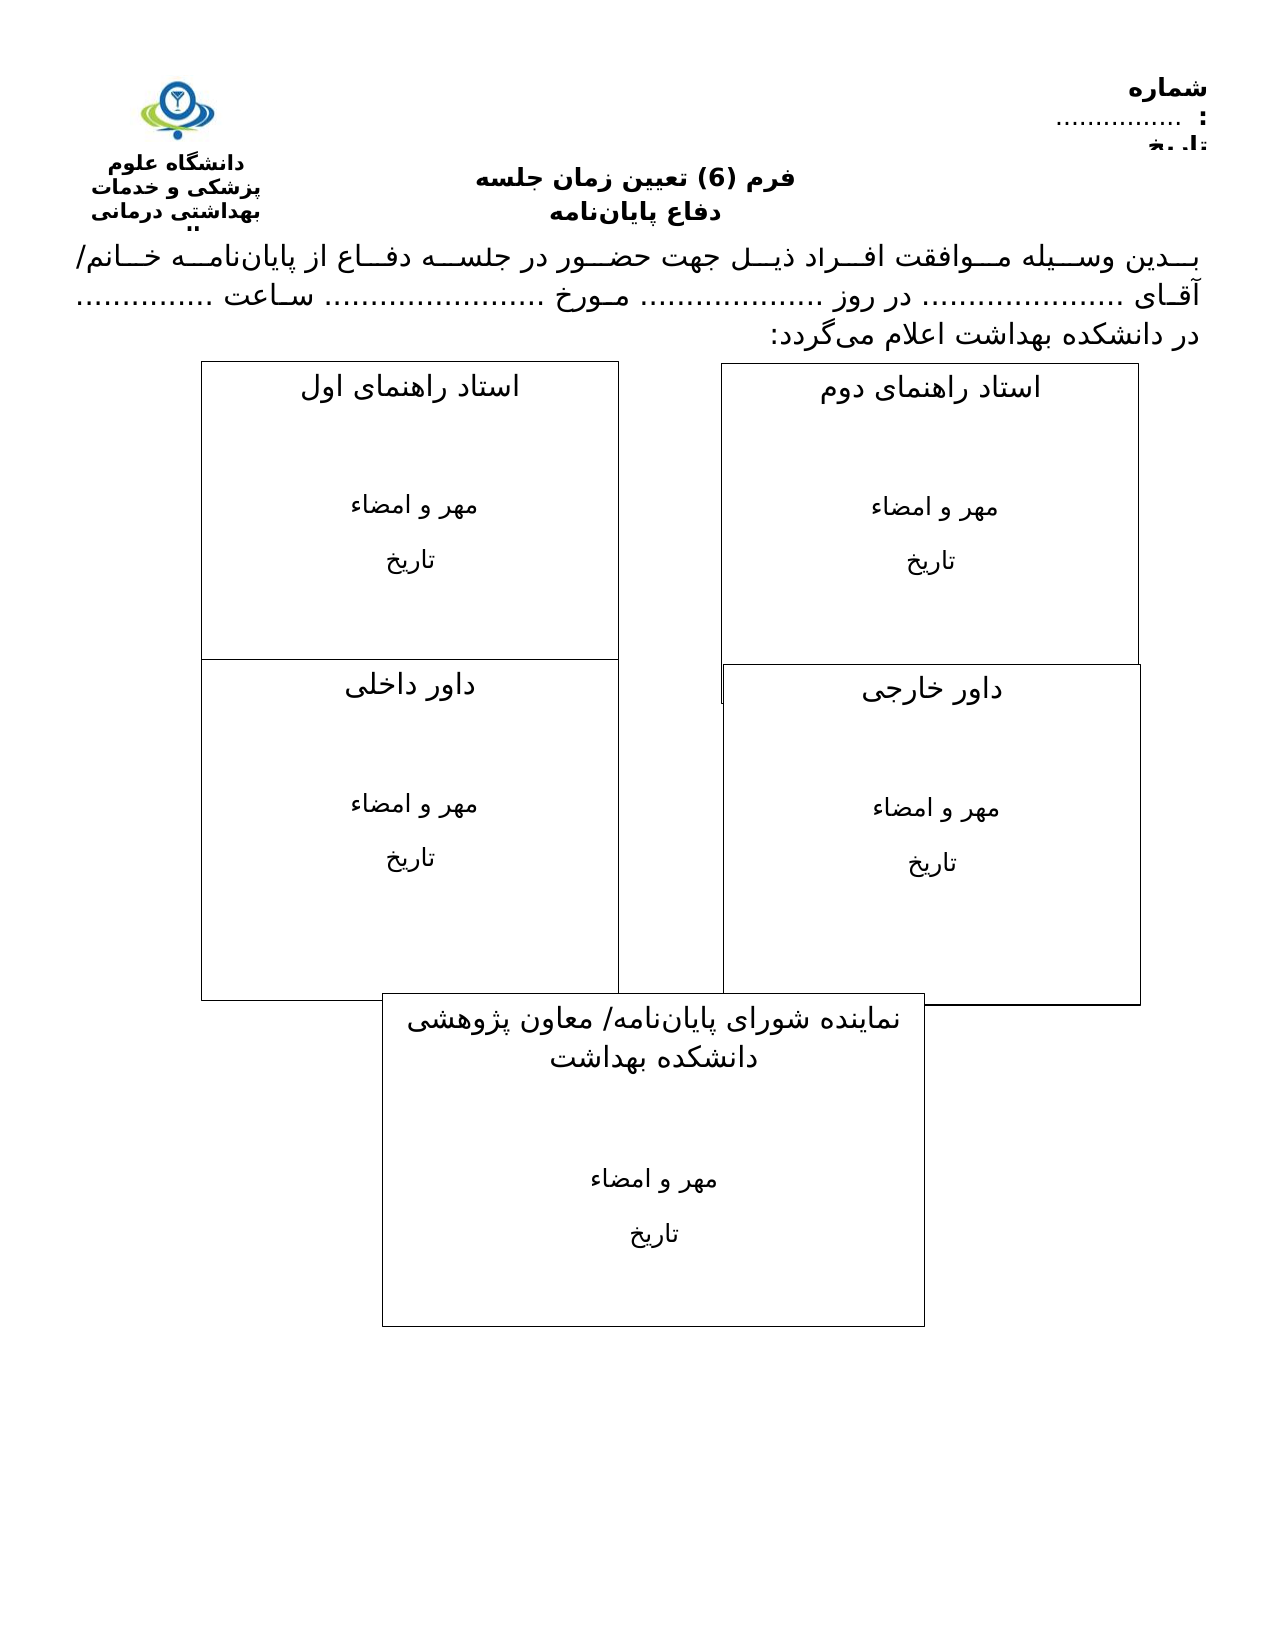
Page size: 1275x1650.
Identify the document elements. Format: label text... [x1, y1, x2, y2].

text بدین وسیله موافقت افراد ذیل جهت حضور در جلسه دفاع از پایان‌نامه خانم/ آقای ...................... در روز .................... مورخ ........................ ساعت ............... در دانشکده بهداشت اعلام می‌گردد: [75, 240, 1200, 352]
picture [129, 75, 224, 142]
